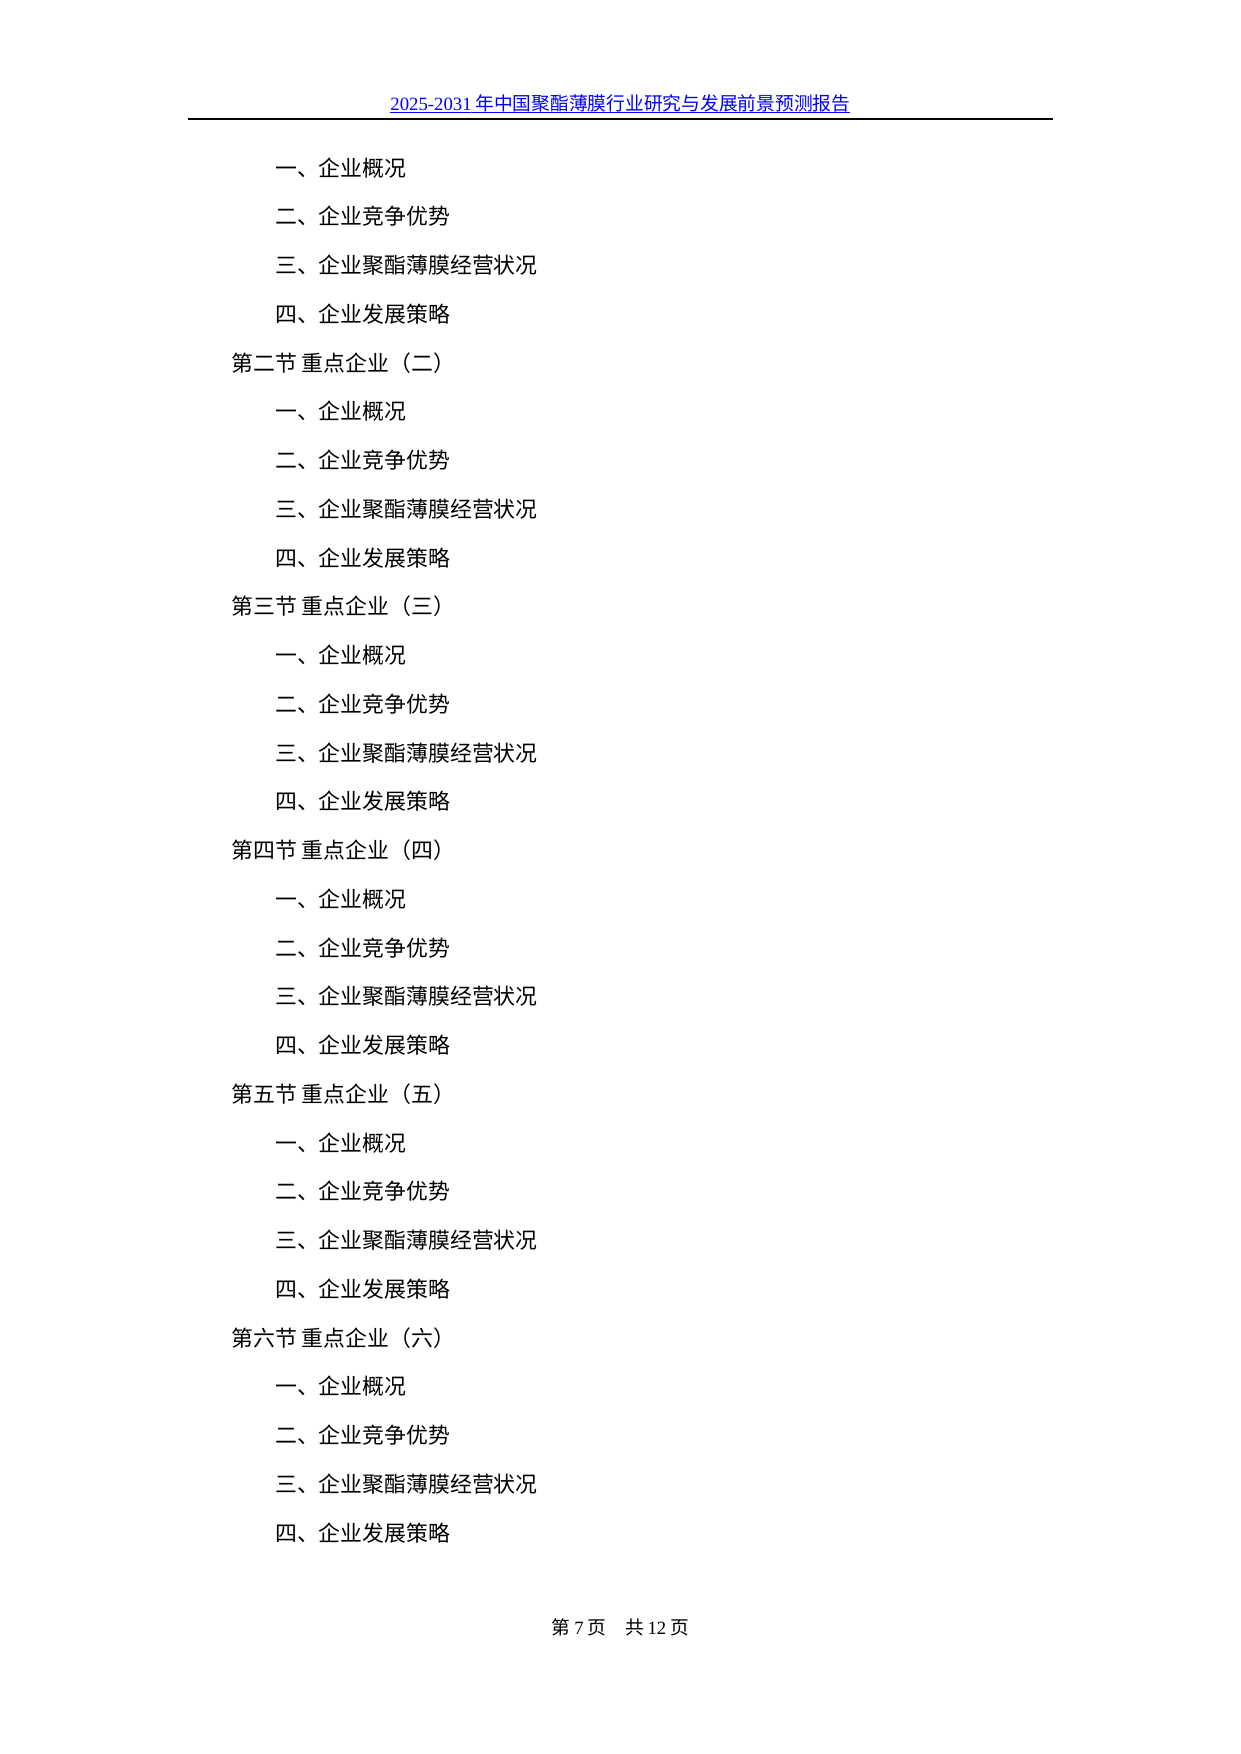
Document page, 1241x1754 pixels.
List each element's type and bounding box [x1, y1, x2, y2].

text [187, 150, 1053, 1548]
